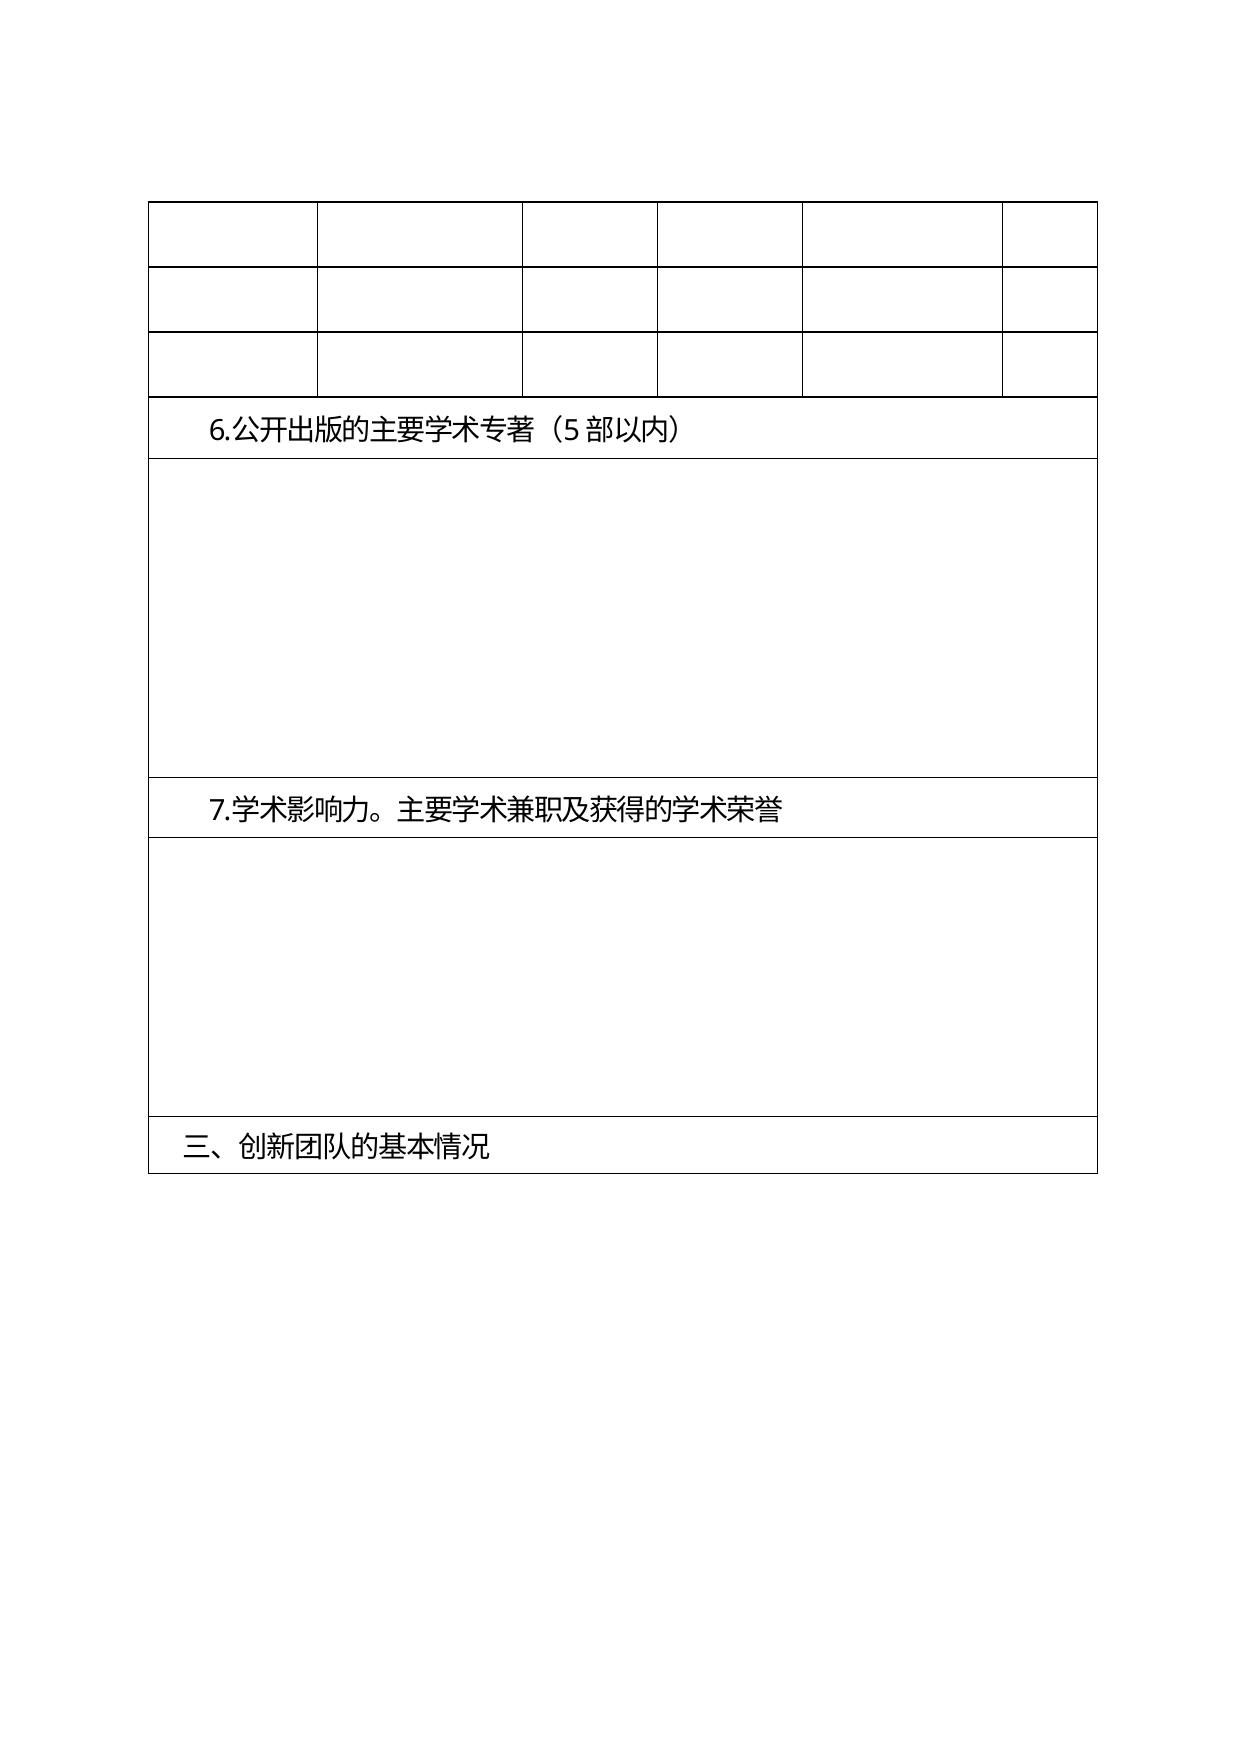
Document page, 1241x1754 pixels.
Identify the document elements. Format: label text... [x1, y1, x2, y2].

table_cell 三、创新团队的基本情况 [149, 1117, 1097, 1173]
table_cell [149, 333, 317, 396]
table_cell [523, 333, 657, 396]
table_cell [318, 333, 522, 396]
table_cell [523, 203, 657, 266]
table_cell [149, 459, 1097, 777]
table_cell [1003, 268, 1097, 331]
table_cell [803, 333, 1002, 396]
table_cell [1003, 333, 1097, 396]
table_cell [318, 203, 522, 266]
table_cell [523, 268, 657, 331]
table_cell [1003, 203, 1097, 266]
table_cell [658, 203, 802, 266]
table_cell 6.公开出版的主要学术专著（5部以内） [149, 398, 1097, 458]
table_cell [803, 268, 1002, 331]
table_cell [149, 203, 317, 266]
table_cell 7.学术影响力。主要学术兼职及获得的学术荣誉 [149, 778, 1097, 837]
table_cell [149, 838, 1097, 1116]
table_cell [318, 268, 522, 331]
table_cell [658, 268, 802, 331]
table_cell [149, 268, 317, 331]
table_cell [658, 333, 802, 396]
table_cell [803, 203, 1002, 266]
